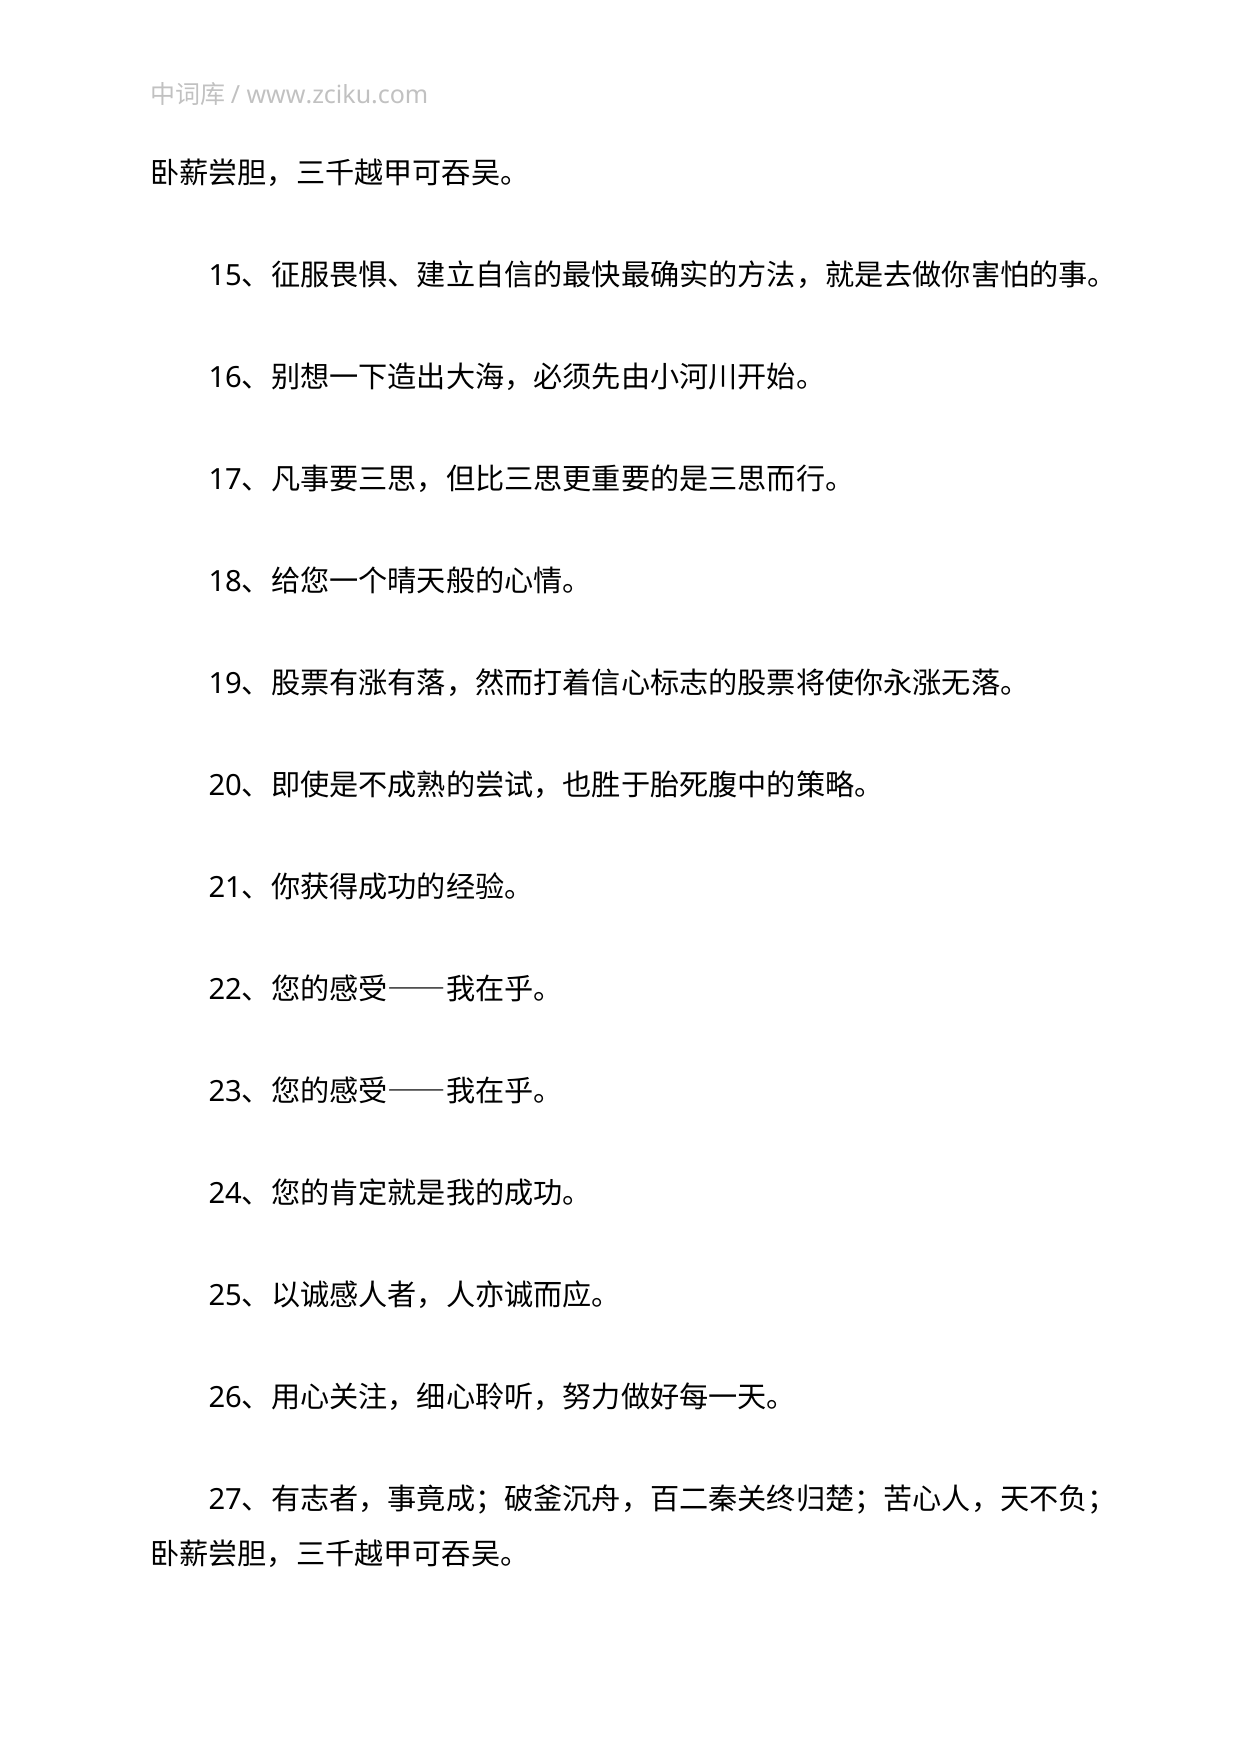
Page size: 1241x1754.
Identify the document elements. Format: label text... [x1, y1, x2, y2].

text 17、凡事要三思，但比三思更重要的是三思而行。 [150, 456, 1090, 498]
text 27、有志者，事竟成；破釜沉舟，百二秦关终归楚；苦心人，天不负；卧薪尝胆，三千越甲可吞吴。 [150, 1476, 1090, 1573]
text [150, 150, 1090, 192]
text 16、别想一下造出大海，必须先由小河川开始。 [150, 354, 1090, 396]
text 21、你获得成功的经验。 [150, 864, 1090, 906]
text 23、您的感受——我在乎。 [150, 1068, 1090, 1110]
text 26、用心关注，细心聆听，努力做好每一天。 [150, 1373, 1090, 1416]
text 20、即使是不成熟的尝试，也胜于胎死腹中的策略。 [150, 762, 1090, 804]
text 22、您的感受——我在乎。 [150, 966, 1090, 1008]
text 18、给您一个晴天般的心情。 [150, 558, 1090, 600]
text 19、股票有涨有落，然而打着信心标志的股票将使你永涨无落。 [150, 660, 1090, 702]
text 25、以诚感人者，人亦诚而应。 [150, 1272, 1090, 1314]
text 15、征服畏惧、建立自信的最快最确实的方法，就是去做你害怕的事。 [150, 252, 1090, 294]
text 24、您的肯定就是我的成功。 [150, 1169, 1090, 1212]
